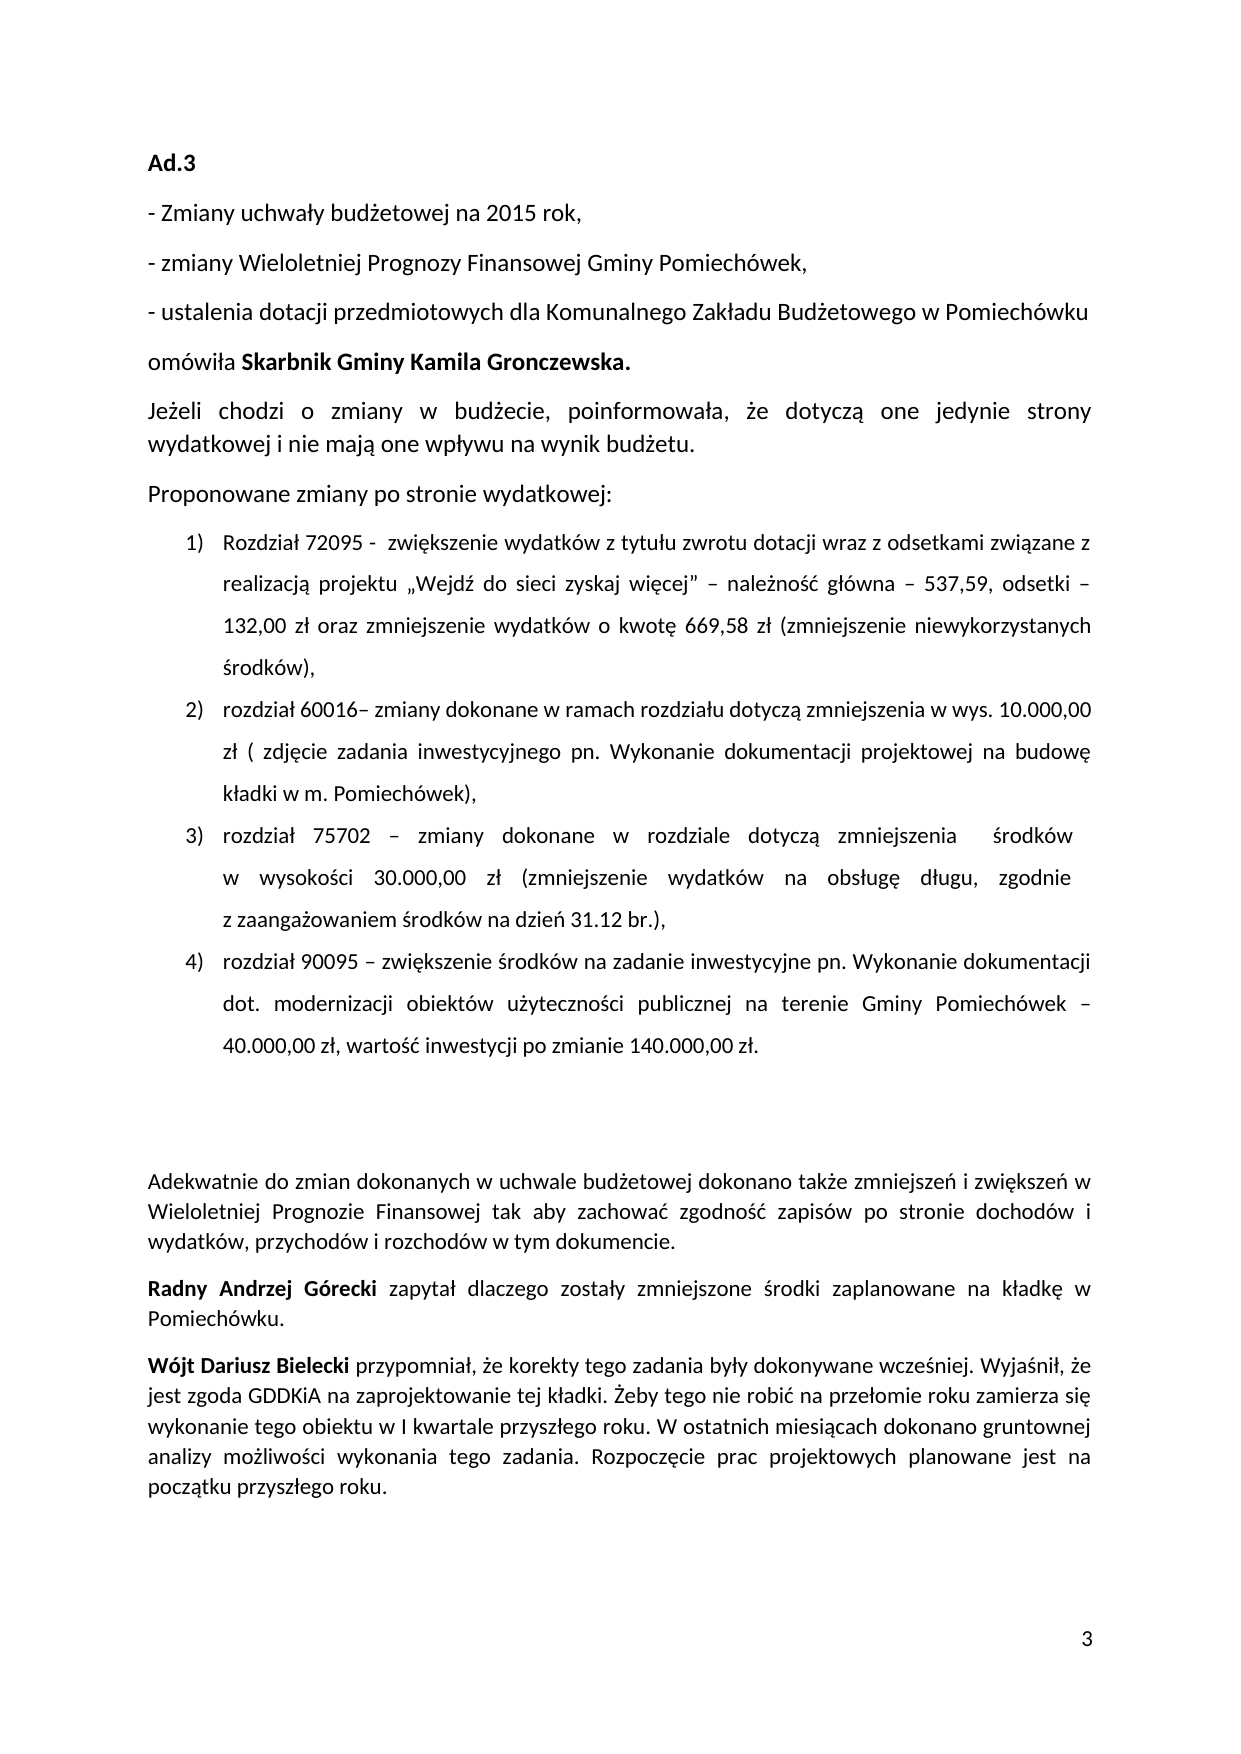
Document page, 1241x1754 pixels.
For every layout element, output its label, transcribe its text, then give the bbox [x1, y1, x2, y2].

text Wójt Dariusz Bielecki przypomniał, że korekty tego zadania były dokonywane wcześniej. Wyjaśnił, że jest zgoda GDDKiA na zaprojektowanie tej kładki. Żeby tego nie robić na przełomie roku zamierza się wykonanie tego obiektu w I kwartale przyszłego roku. W ostatnich miesiącach dokonano gruntownej analizy możliwości wykonania tego zadania. Rozpoczęcie prac projektowych planowane jest na początku przyszłego roku. [148, 1351, 1093, 1500]
text Ad.3 [148, 148, 1093, 178]
list Rozdział 72095 - zwiększenie wydatków z tytułu zwrotu dotacji wraz z odsetkami związane z realizacją projektu „Wejdź do sieci zyskaj więcej” – należność główna – 537,59, odsetki – 132,00 zł oraz zmniejszenie wydatków o kwotę 669,58 zł (zmniejszenie niewykorzystanych środków), [185, 528, 1093, 682]
text Adekwatnie do zmian dokonanych w uchwale budżetowej dokonano także zmniejszeń i zwiększeń w Wieloletniej Prognozie Finansowej tak aby zachować zgodność zapisów po stronie dochodów i wydatków, przychodów i rozchodów w tym dokumencie. [148, 1167, 1093, 1256]
text - zmiany Wieloletniej Prognozy Finansowej Gminy Pomiechówek, [148, 247, 1093, 277]
text Jeżeli chodzi o zmiany w budżecie, poinformowała, że dotyczą one jedynie strony wydatkowej i nie mają one wpływu na wynik budżetu. [148, 396, 1093, 459]
list rozdział 90095 – zwiększenie środków na zadanie inwestycyjne pn. Wykonanie dokumentacji dot. modernizacji obiektów użyteczności publicznej na terenie Gminy Pomiechówek – 40.000,00 zł, wartość inwestycji po zmianie 140.000,00 zł. [185, 947, 1093, 1059]
list rozdział 60016– zmiany dokonane w ramach rozdziału dotyczą zmniejszenia w wys. 10.000,00 zł ( zdjęcie zadania inwestycyjnego pn. Wykonanie dokumentacji projektowej na budowę kładki w m. Pomiechówek), [185, 696, 1093, 807]
list rozdział 75702 – zmiany dokonane w rozdziale dotyczą zmniejszenia środków w wysokości 30.000,00 zł (zmniejszenie wydatków na obsługę długu, zgodnie z zaangażowaniem środków na dzień 31.12 br.), [185, 821, 1093, 933]
text Proponowane zmiany po stronie wydatkowej: [148, 478, 1093, 508]
text Radny Andrzej Górecki zapytał dlaczego zostały zmniejszone środki zaplanowane na kładkę w Pomiechówku. [148, 1274, 1093, 1333]
text omówiła Skarbnik Gminy Kamila Gronczewska. [148, 346, 1093, 376]
text - ustalenia dotacji przedmiotowych dla Komunalnego Zakładu Budżetowego w Pomiechówku [148, 296, 1093, 327]
text - Zmiany uchwały budżetowej na 2015 rok, [148, 197, 1093, 228]
